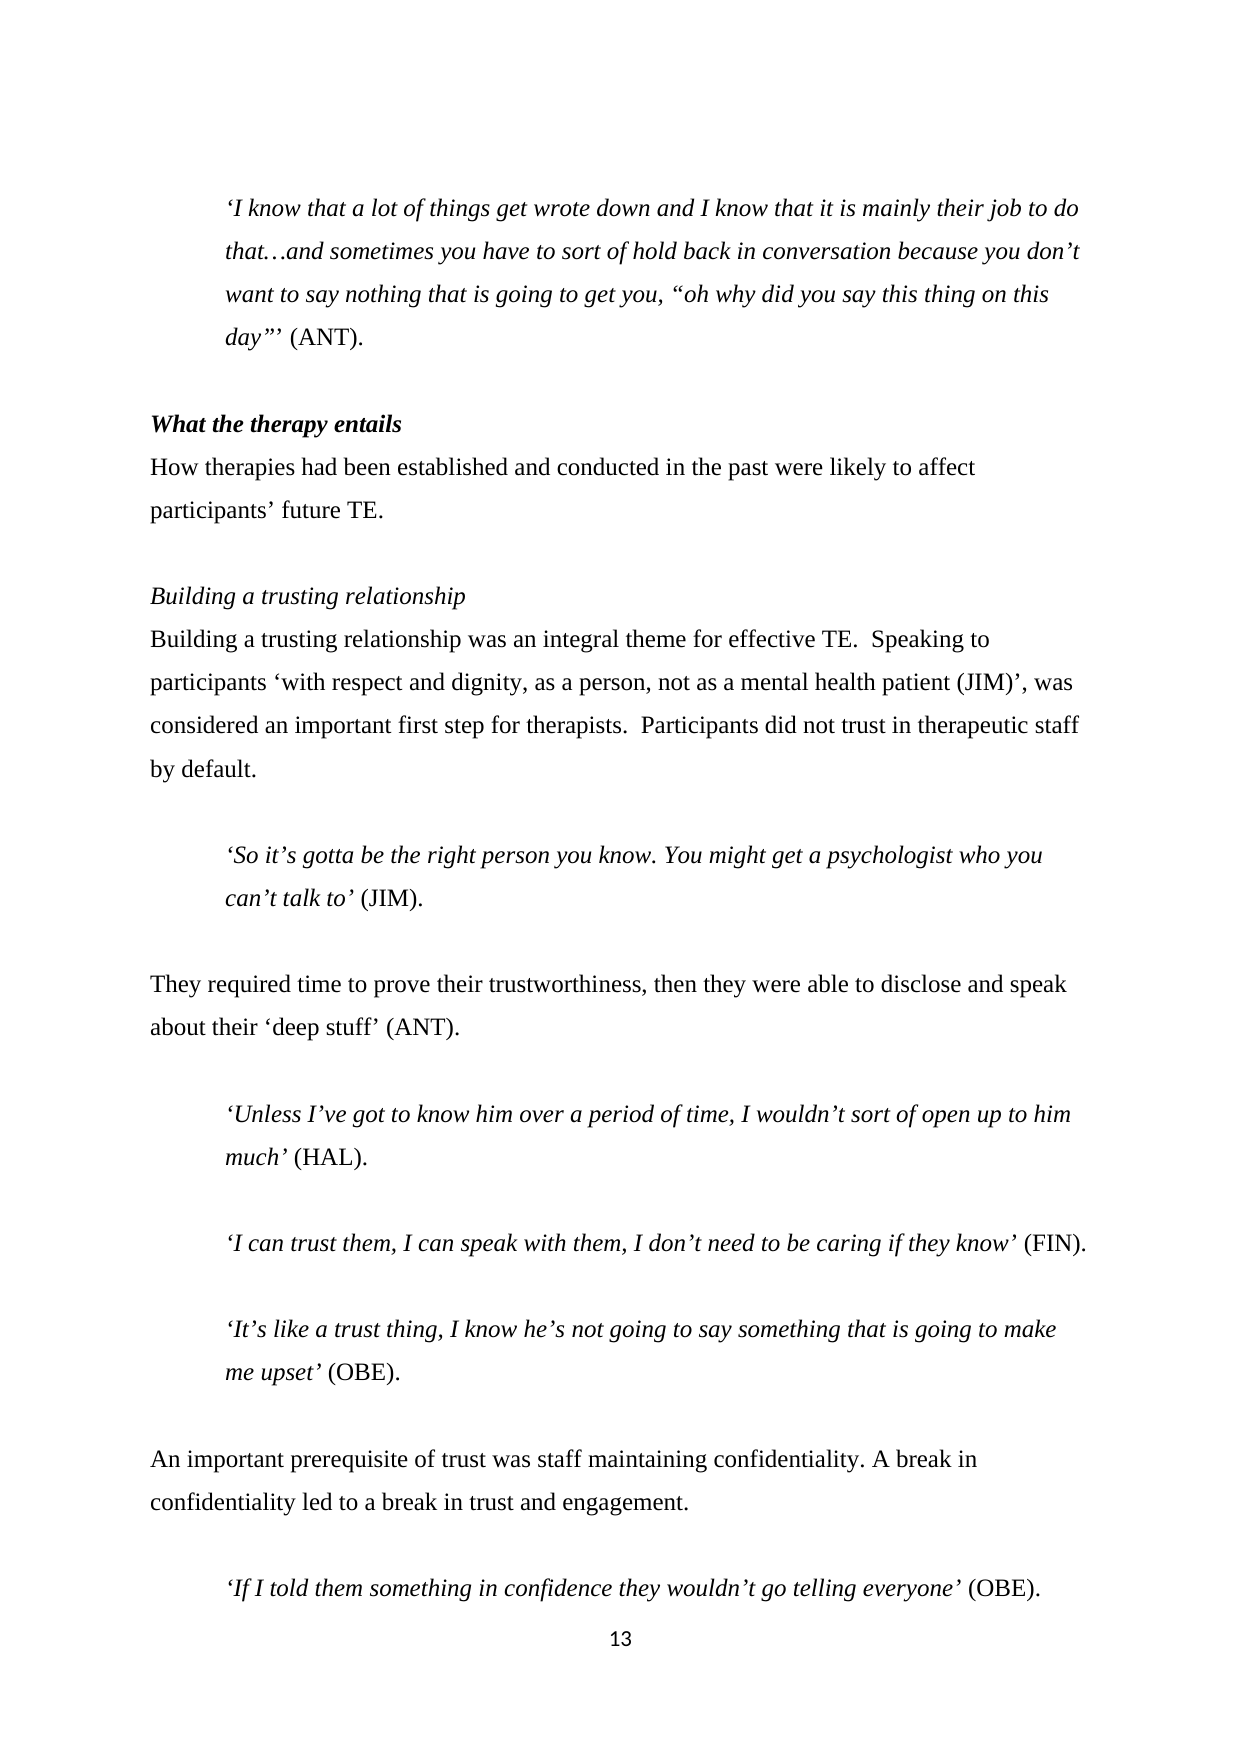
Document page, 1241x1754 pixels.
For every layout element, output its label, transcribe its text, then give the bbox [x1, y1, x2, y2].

text ‘I know that a lot of things get wrote down and I know that it is mainly their job to do that…and sometimes you have to sort of hold back in conversation because you don’t want to say nothing that is going to get you, “oh why did you say this thing on this day”’ (ANT). [225, 193, 1090, 351]
text What the therapy entails [150, 409, 1090, 437]
text ‘If I told them something in confidence they wouldn’t go telling everyone’ (OBE). [150, 1573, 1090, 1602]
text They required time to prove their trustworthiness, then they were able to disclose and speak about their ‘deep stuff’ (ANT). [150, 969, 1090, 1041]
text ‘I can trust them, I can speak with them, I don’t need to be caring if they know’ (FIN). [225, 1228, 1090, 1257]
text An important prerequisite of trust was staff maintaining confidentiality. A break in confidentiality led to a break in trust and engagement. [150, 1444, 1090, 1516]
text ‘It’s like a trust thing, I know he’s not going to say something that is going to make me upset’ (OBE). [225, 1314, 1090, 1386]
text How therapies had been established and conducted in the past were likely to affect participants’ future TE. [150, 452, 1090, 524]
text ‘So it’s gotta be the right person you know. You might get a psychologist who you can’t talk to’ (JIM). [225, 840, 1090, 912]
text Building a trusting relationship was an integral theme for effective TE. Speaking to participants ‘with respect and dignity, as a person, not as a mental health patient (JIM)’, was considered an important first step for therapists. Participants did not trust in therapeutic staff by default. [150, 624, 1090, 782]
text ‘Unless I’ve got to know him over a period of time, I wouldn’t sort of open up to him much’ (HAL). [225, 1099, 1090, 1171]
text Building a trusting relationship [150, 581, 1090, 610]
